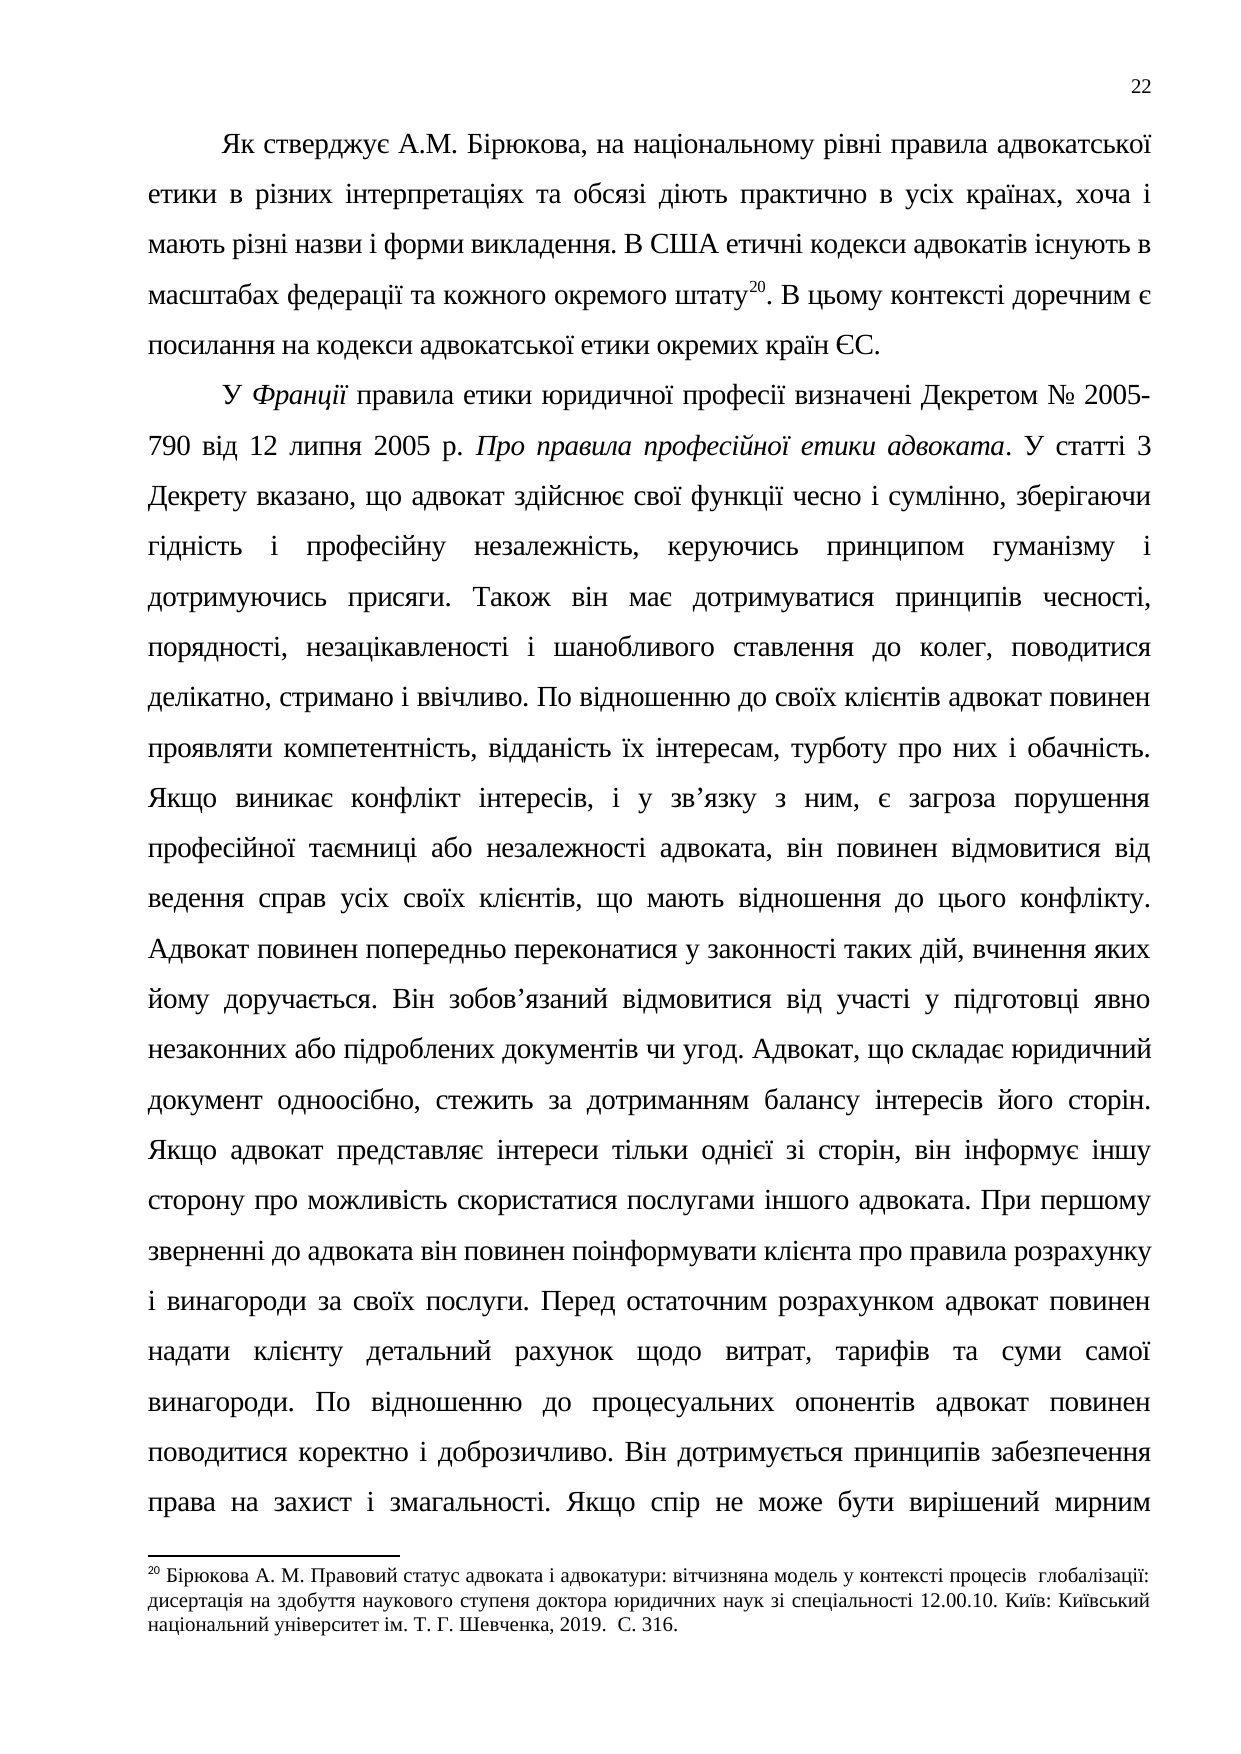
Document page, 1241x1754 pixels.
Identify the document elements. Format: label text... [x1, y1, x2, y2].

text Як стверджує А.М. Бірюкова, на національному рівні правила адвокатської етики в різних інтерпретаціях та обсязі діють практично в усіх країнах, хоча і мають різні назви і форми викладення. В США етичні кодекси адвокатів існують в масштабах федерації та кожного окремого штату. В цьому контексті доречним є посилання на кодекси адвокатської етики окремих країн ЄС. [148, 126, 1152, 361]
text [148, 377, 1152, 1518]
